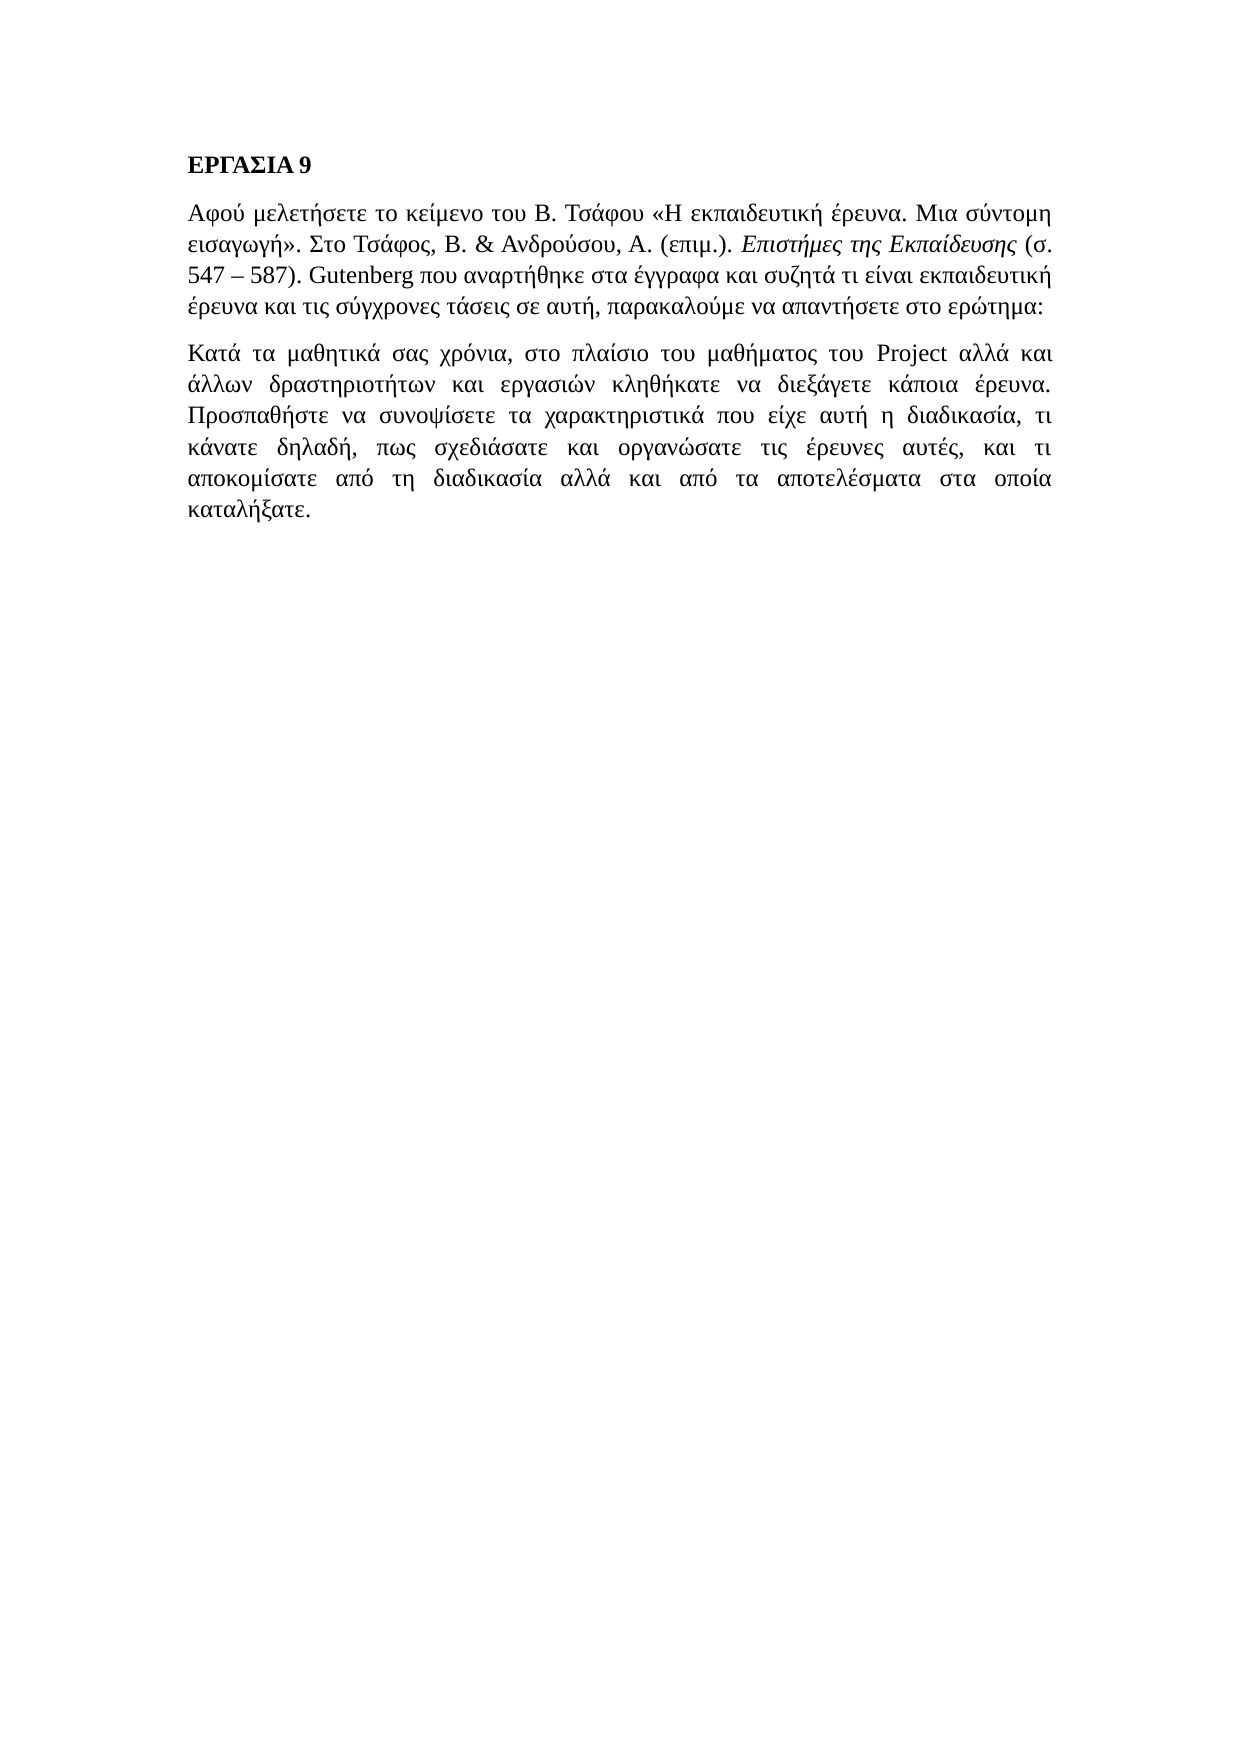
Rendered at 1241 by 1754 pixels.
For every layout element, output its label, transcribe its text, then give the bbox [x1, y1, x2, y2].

text Κατά τα μαθητικά σας χρόνια, στο πλαίσιο του μαθήματος του Project αλλά και άλλων δραστηριοτήτων και εργασιών κληθήκατε να διεξάγετε κάποια έρευνα. Προσπαθήστε να συνοψίσετε τα χαρακτηριστικά που είχε αυτή η διαδικασία, τι κάνατε δηλαδή, πως σχεδιάσατε και οργανώσατε τις έρευνες αυτές, και τι αποκομίσατε από τη διαδικασία αλλά και από τα αποτελέσματα στα οποία καταλήξατε. [187, 338, 1053, 522]
text ΕΡΓΑΣΙΑ 9 [187, 150, 1053, 179]
text Αφού μελετήσετε τo κείμενo του Β. Τσάφου «Η εκπαιδευτική έρευνα. Μια σύντομη εισαγωγή». Στο Τσάφος, Β. & Ανδρούσου, Α. (επιμ.). Επιστήμες της Εκπαίδευσης (σ. 547 – 587). Gutenberg που αναρτήθηκε στα έγγραφα και συζητά τι είναι εκπαιδευτική έρευνα και τις σύγχρονες τάσεις σε αυτή, παρακαλούμε να απαντήσετε στο ερώτημα: [187, 198, 1053, 319]
